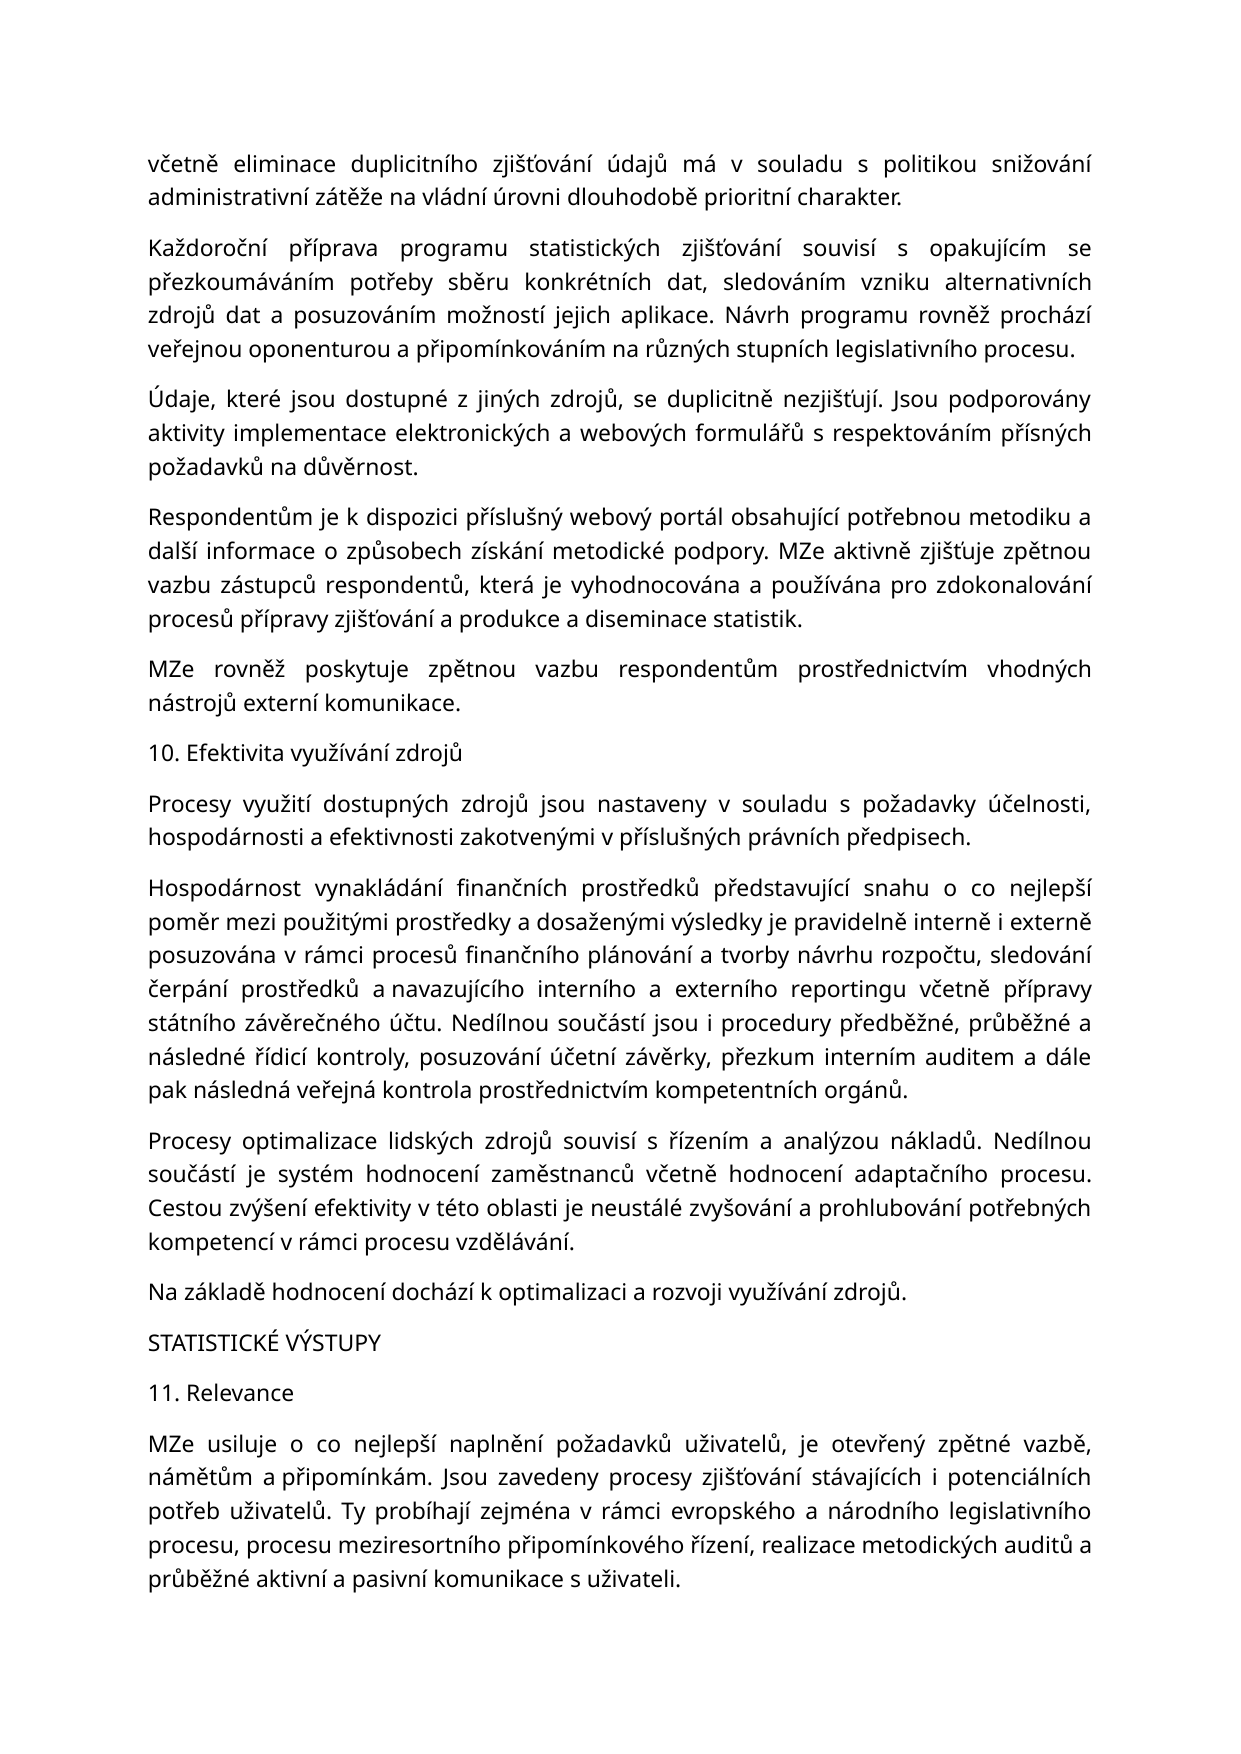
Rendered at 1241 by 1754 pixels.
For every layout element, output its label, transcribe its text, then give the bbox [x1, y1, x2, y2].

text Respondentům je k dispozici příslušný webový portál obsahující potřebnou metodiku a další informace o způsobech získání metodické podpory. MZe aktivně zjišťuje zpětnou vazbu zástupců respondentů, která je vyhodnocována a používána pro zdokonalování procesů přípravy zjišťování a produkce a diseminace statistik. [148, 501, 1093, 634]
text Každoroční příprava programu statistických zjišťování souvisí s opakujícím se přezkoumáváním potřeby sběru konkrétních dat, sledováním vzniku alternativních zdrojů dat a posuzováním možností jejich aplikace. Návrh programu rovněž prochází veřejnou oponenturou a připomínkováním na různých stupních legislativního procesu. [148, 232, 1093, 364]
text MZe usiluje o co nejlepší naplnění požadavků uživatelů, je otevřený zpětné vazbě, námětům a připomínkám. Jsou zavedeny procesy zjišťování stávajících i potenciálních potřeb uživatelů. Ty probíhají zejména v rámci evropského a národního legislativního procesu, procesu meziresortního připomínkového řízení, realizace metodických auditů a průběžné aktivní a pasivní komunikace s uživateli. [148, 1428, 1093, 1594]
text Procesy optimalizace lidských zdrojů souvisí s řízením a analýzou nákladů. Nedílnou součástí je systém hodnocení zaměstnanců včetně hodnocení adaptačního procesu. Cestou zvýšení efektivity v této oblasti je neustálé zvyšování a prohlubování potřebných kompetencí v rámci procesu vzdělávání. [148, 1125, 1093, 1257]
text Údaje, které jsou dostupné z jiných zdrojů, se duplicitně nezjišťují. Jsou podporovány aktivity implementace elektronických a webových formulářů s respektováním přísných požadavků na důvěrnost. [148, 383, 1093, 482]
text 11. Relevance [148, 1377, 1093, 1408]
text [148, 148, 1093, 213]
text STATISTICKÉ VÝSTUPY [148, 1327, 1093, 1358]
text MZe rovněž poskytuje zpětnou vazbu respondentům prostřednictvím vhodných nástrojů externí komunikace. [148, 653, 1093, 718]
text Procesy využití dostupných zdrojů jsou nastaveny v souladu s požadavky účelnosti, hospodárnosti a efektivnosti zakotvenými v příslušných právních předpisech. [148, 788, 1093, 853]
text 10. Efektivita využívání zdrojů [148, 737, 1093, 768]
text Na základě hodnocení dochází k optimalizaci a rozvoji využívání zdrojů. [148, 1276, 1093, 1308]
text Hospodárnost vynakládání finančních prostředků představující snahu o co nejlepší poměr mezi použitými prostředky a dosaženými výsledky je pravidelně interně i externě posuzována v rámci procesů finančního plánování a tvorby návrhu rozpočtu, sledování čerpání prostředků a navazujícího interního a externího reportingu včetně přípravy státního závěrečného účtu. Nedílnou součástí jsou i procedury předběžné, průběžné a následné řídicí kontroly, posuzování účetní závěrky, přezkum interním auditem a dále pak následná veřejná kontrola prostřednictvím kompetentních orgánů. [148, 872, 1093, 1106]
